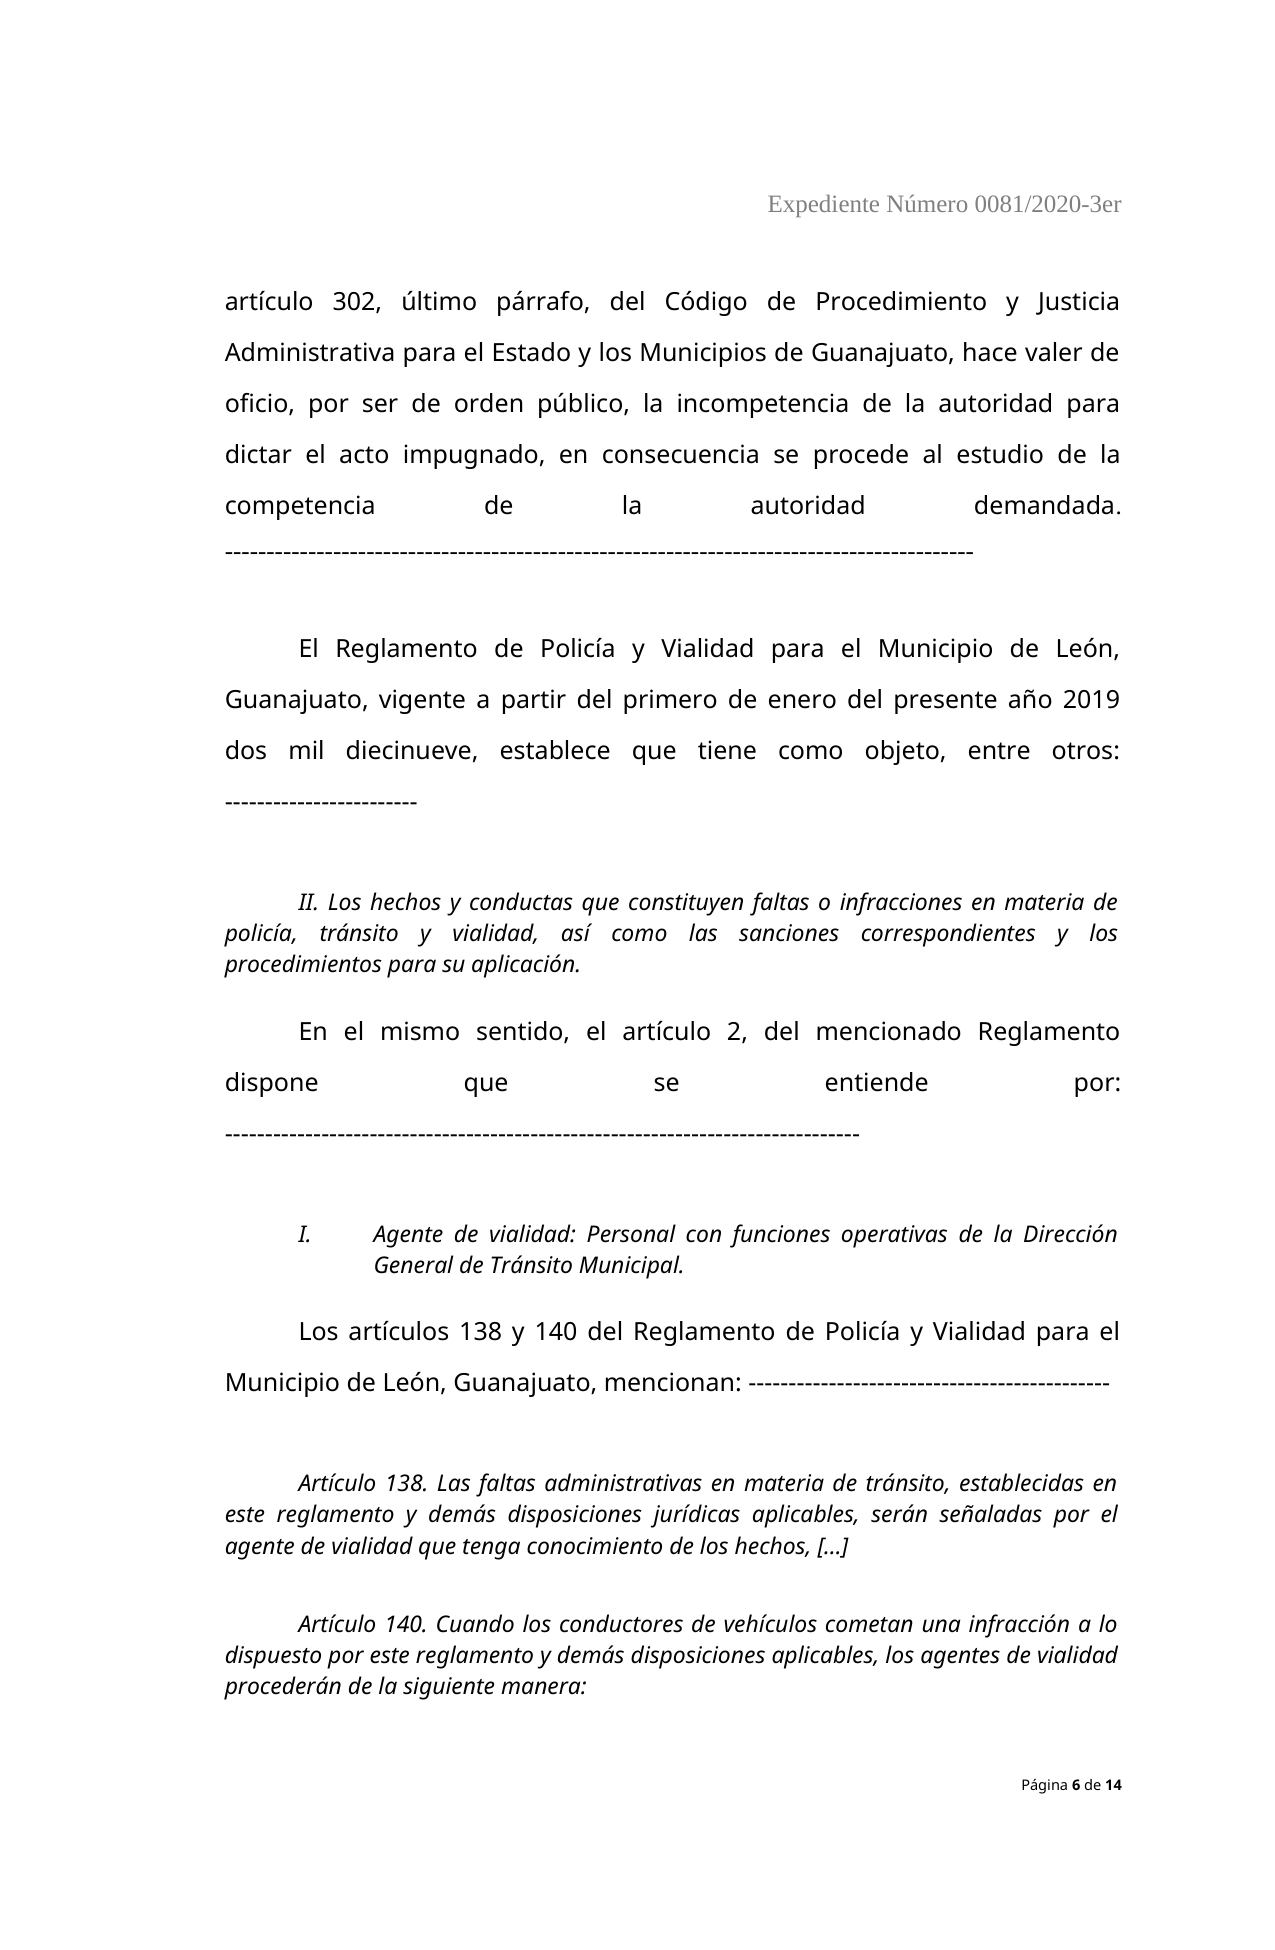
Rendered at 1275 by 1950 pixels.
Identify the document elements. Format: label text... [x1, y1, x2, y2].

text Los artículos 138 y 140 del Reglamento de Policía y Vialidad para el Municipio de León, Guanajuato, mencionan: --------------------------------------------- [224, 1314, 1121, 1399]
text II. Los hechos y conductas que constituyen faltas o infracciones en materia de policía, tránsito y vialidad, así como las sanciones correspondientes y los procedimientos para su aplicación. [224, 886, 1121, 979]
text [224, 283, 1121, 565]
text El Reglamento de Policía y Vialidad para el Municipio de León, Guanajuato, vigente a partir del primero de enero del presente año 2019 dos mil diecinueve, establece que tiene como objeto, entre otros: ------------------------ [224, 630, 1121, 817]
list Agente de vialidad: Personal con funciones operativas de la Dirección General de Tránsito Municipal. [298, 1217, 1121, 1280]
text En el mismo sentido, el artículo 2, del mencionado Reglamento dispone que se entiende por: ------------------------------------------------------------------------------- [224, 1013, 1121, 1149]
text Artículo 138. Las faltas administrativas en materia de tránsito, establecidas en este reglamento y demás disposiciones jurídicas aplicables, serán señaladas por el agente de vialidad que tenga conocimiento de los hechos, […] [224, 1467, 1121, 1561]
text Artículo 140. Cuando los conductores de vehículos cometan una infracción a lo dispuesto por este reglamento y demás disposiciones aplicables, los agentes de vialidad procederán de la siguiente manera: [224, 1608, 1121, 1702]
